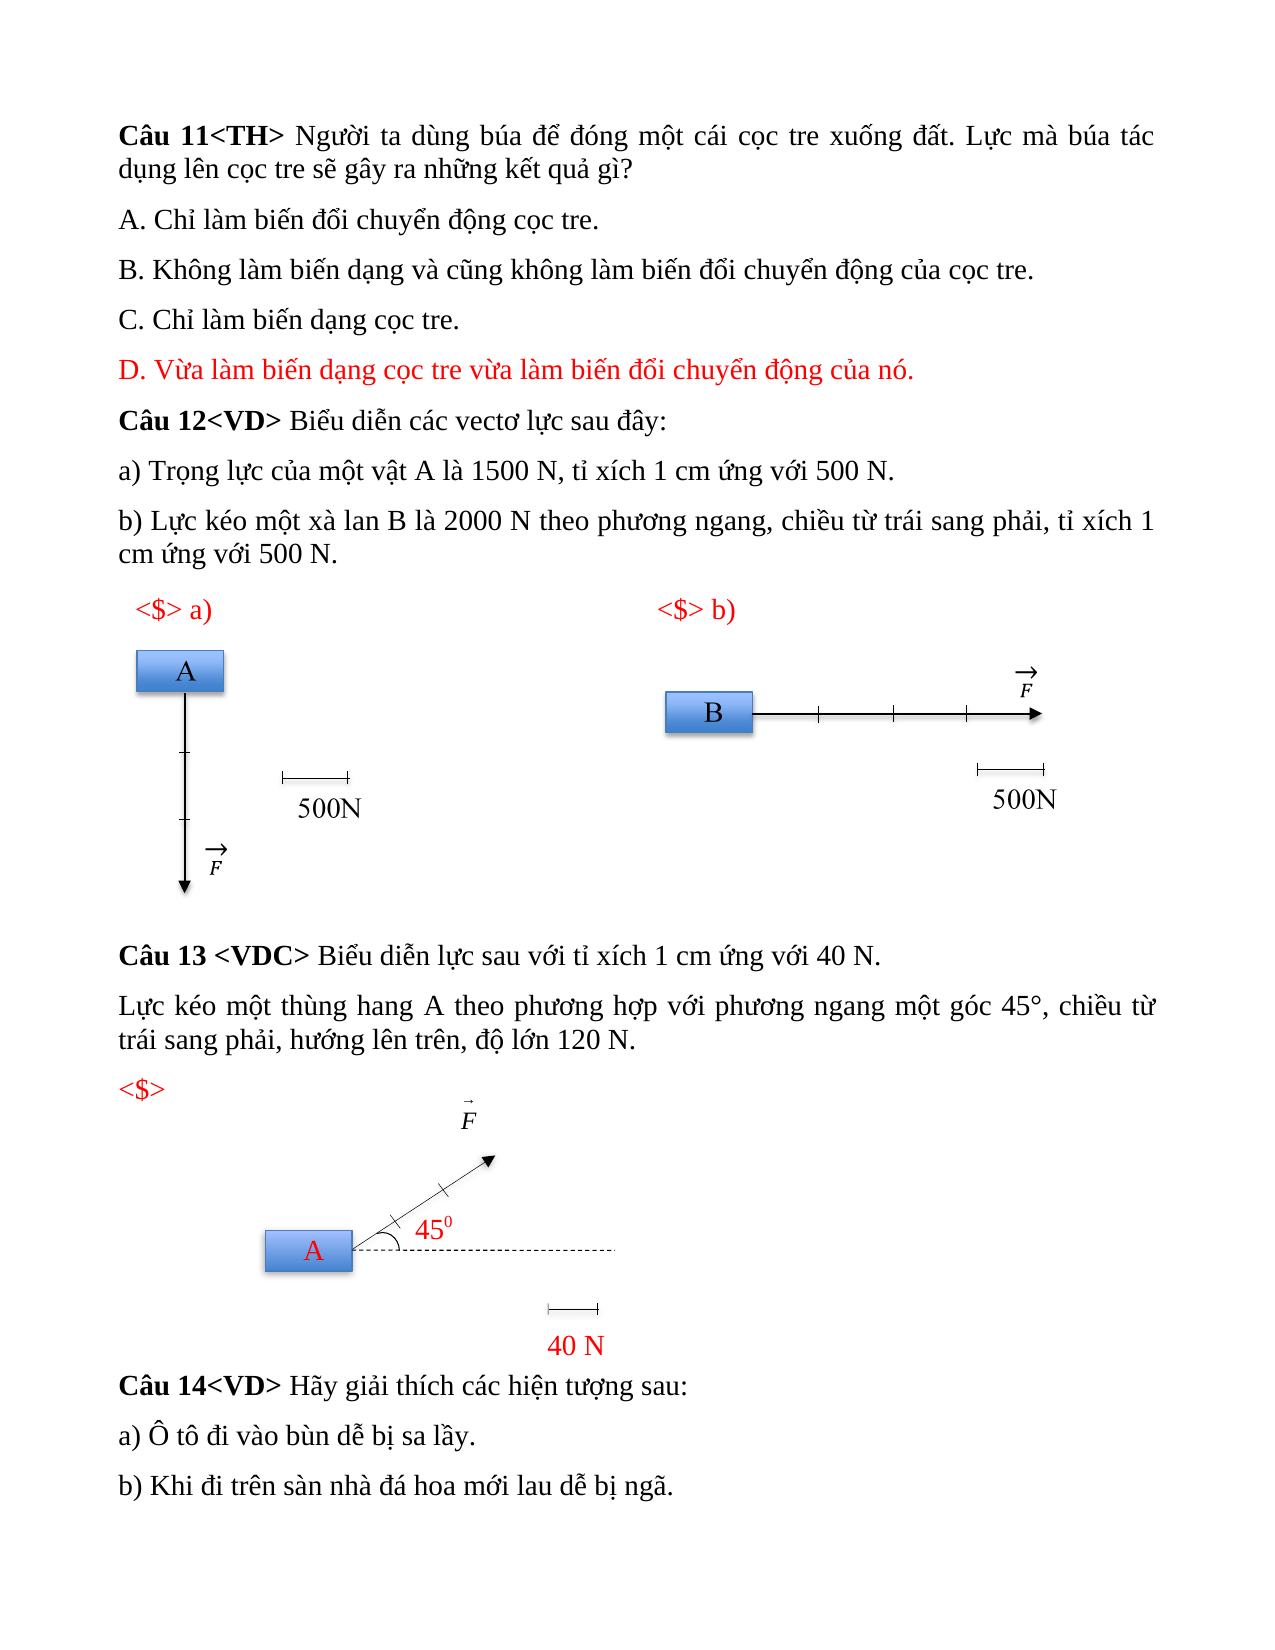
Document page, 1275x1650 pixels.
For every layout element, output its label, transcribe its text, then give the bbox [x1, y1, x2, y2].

text A. Chỉ làm biến đổi chuyển động cọc tre. [118, 202, 1157, 235]
text B. Không làm biến dạng và cũng không làm biến đổi chuyển động của cọc tre. [118, 252, 1157, 286]
text a) Trọng lực của một vật A là 1500 N, tỉ xích 1 cm ứng với 500 N. [118, 453, 1157, 486]
text C. Chỉ làm biến dạng cọc tre. [118, 302, 1157, 336]
text b) Khi đi trên sàn nhà đá hoa mới lau dễ bị ngã. [118, 1468, 1157, 1502]
text Câu 13 <VDC> Biểu diễn lực sau với tỉ xích 1 cm ứng với 40 N. [118, 938, 1157, 972]
text Câu 14<VD> Hãy giải thích các hiện tượng sau: [118, 1368, 1157, 1402]
text Câu 11<TH> Người ta dùng búa để đóng một cái cọc tre xuống đất. Lực mà búa tác dụng lên cọc tre sẽ gây ra những kết quả gì? [118, 118, 1157, 185]
text a) Ô tô đi vào bùn dễ bị sa lầy. [118, 1418, 1157, 1452]
text <$> [118, 1072, 1157, 1106]
text Câu 12<VD> Biểu diễn các vectơ lực sau đây: [118, 403, 1157, 436]
text b) Lực kéo một xà lan B là 2000 N theo phương ngang, chiều từ trái sang phải, tỉ xích 1 cm ứng với 500 N. [118, 503, 1157, 570]
text D. Vừa làm biến dạng cọc tre vừa làm biến đổi chuyển động của nó. [118, 352, 1157, 386]
text Lực kéo một thùng hang A theo phương hợp với phương ngang một góc 45°, chiều từ trái sang phải, hướng lên trên, độ lớn 120 N. [118, 988, 1157, 1056]
